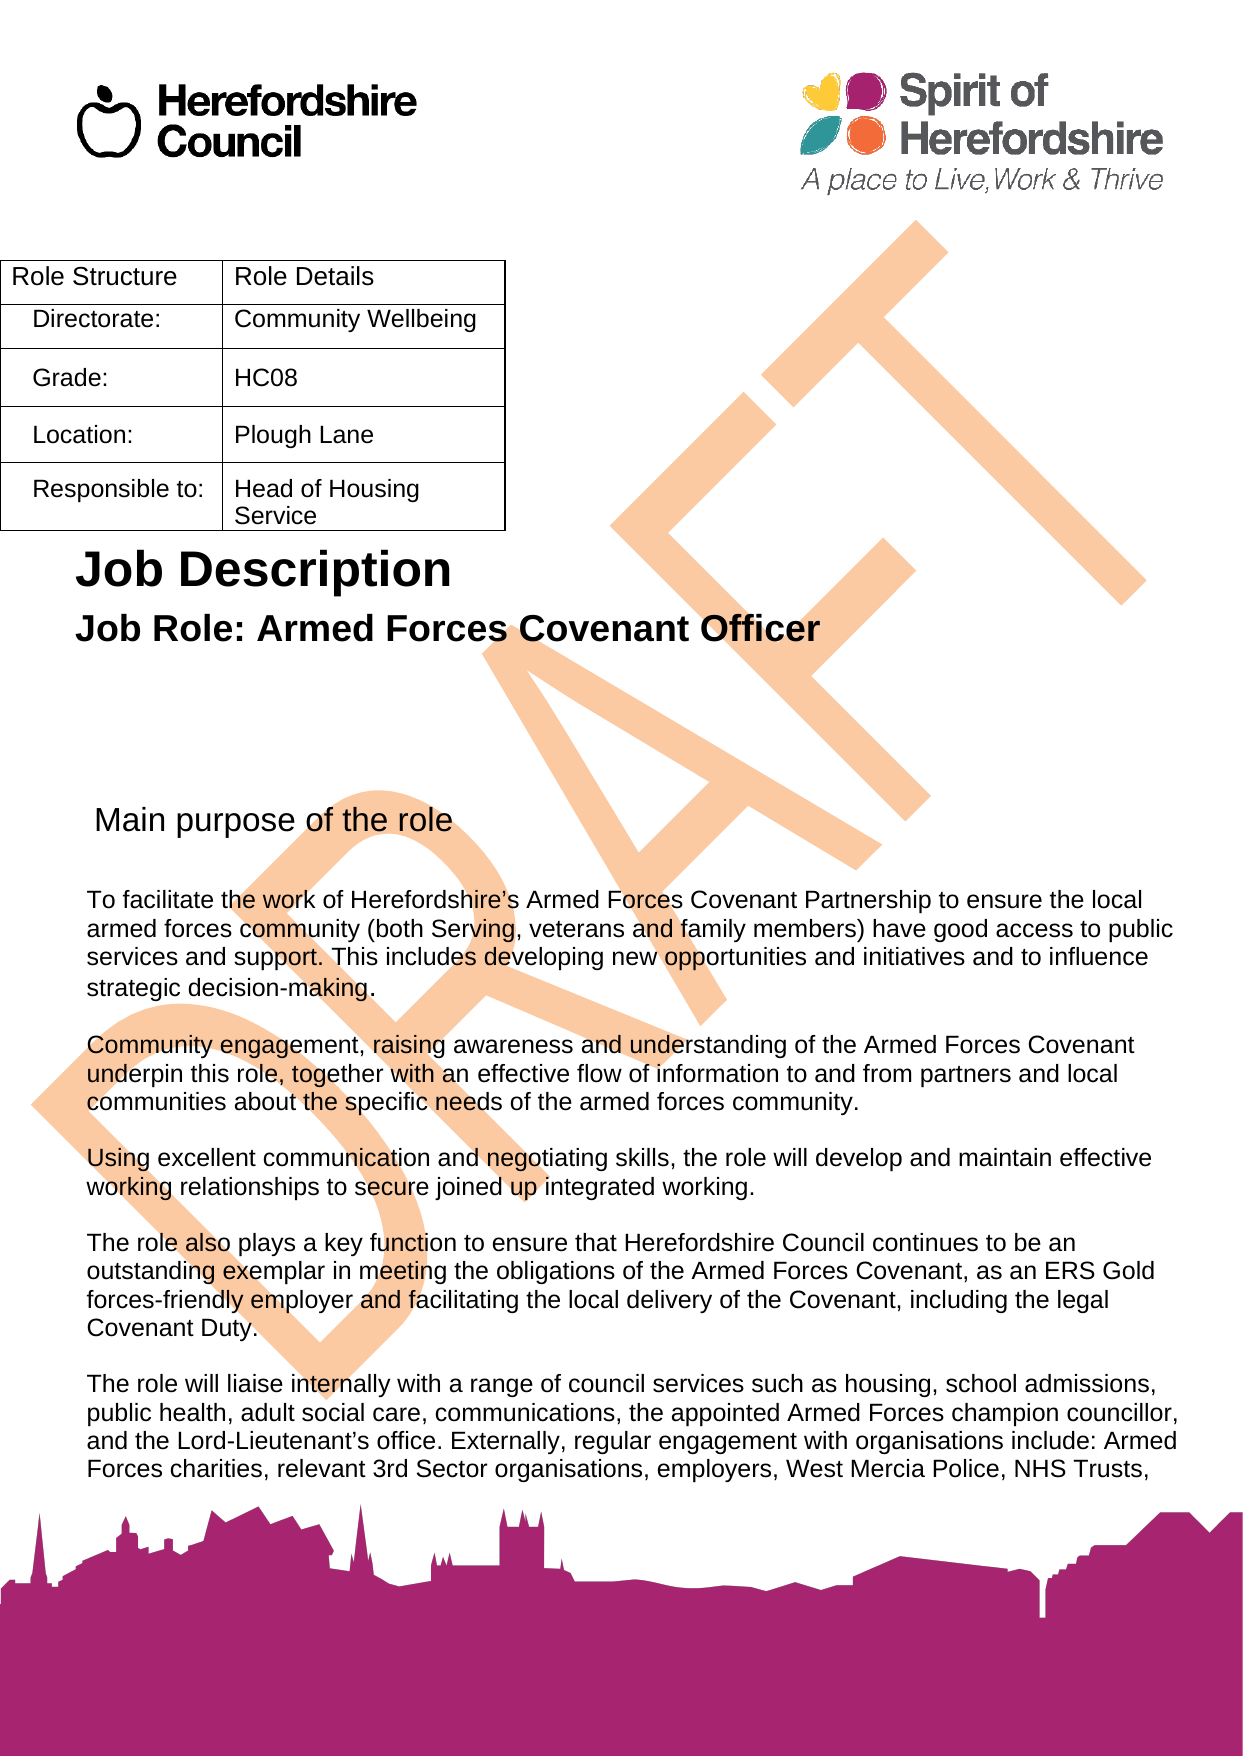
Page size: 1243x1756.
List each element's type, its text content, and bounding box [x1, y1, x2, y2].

table_header Role Details [223, 261, 504, 304]
table_cell HC08 [223, 349, 504, 406]
picture [67, 75, 421, 163]
table_header Role Structure [1, 261, 222, 304]
subtitle Job Description [0, 540, 1243, 597]
subtitle Job Role: Armed Forces Covenant Officer [75, 606, 1243, 649]
picture [0, 1492, 1243, 1756]
table_cell Directorate: [1, 305, 222, 347]
table_cell Plough Lane [223, 407, 504, 462]
table_cell Community Wellbeing [223, 305, 504, 347]
table_cell Grade: [1, 349, 222, 406]
picture [789, 56, 1172, 199]
table_cell Head of Housing Service [223, 463, 504, 530]
text To facilitate the work of Herefordshire’s Armed Forces Covenant Partnership to ensure the local armed forces community (both Serving, veterans and family members) have good access to public services and support. This includes developing new opportunities and initiatives and to influence strategic decision-making. [86, 886, 1182, 1003]
subtitle Main purpose of the role [94, 800, 1243, 839]
text The role also plays a key function to ensure that Herefordshire Council continues to be an outstanding exemplar in meeting the obligations of the Armed Forces Covenant, as an ERS Gold forces-friendly employer and facilitating the local delivery of the Covenant, including the legal Covenant Duty. [86, 1229, 1182, 1342]
table_cell Location: [1, 407, 222, 462]
text Using excellent communication and negotiating skills, the role will develop and maintain effective working relationships to secure joined up integrated working. [86, 1144, 1182, 1200]
text Community engagement, raising awareness and understanding of the Armed Forces Covenant underpin this role, together with an effective flow of information to and from partners and local communities about the specific needs of the armed forces community. [86, 1031, 1182, 1116]
table_cell Responsible to: [1, 463, 222, 530]
